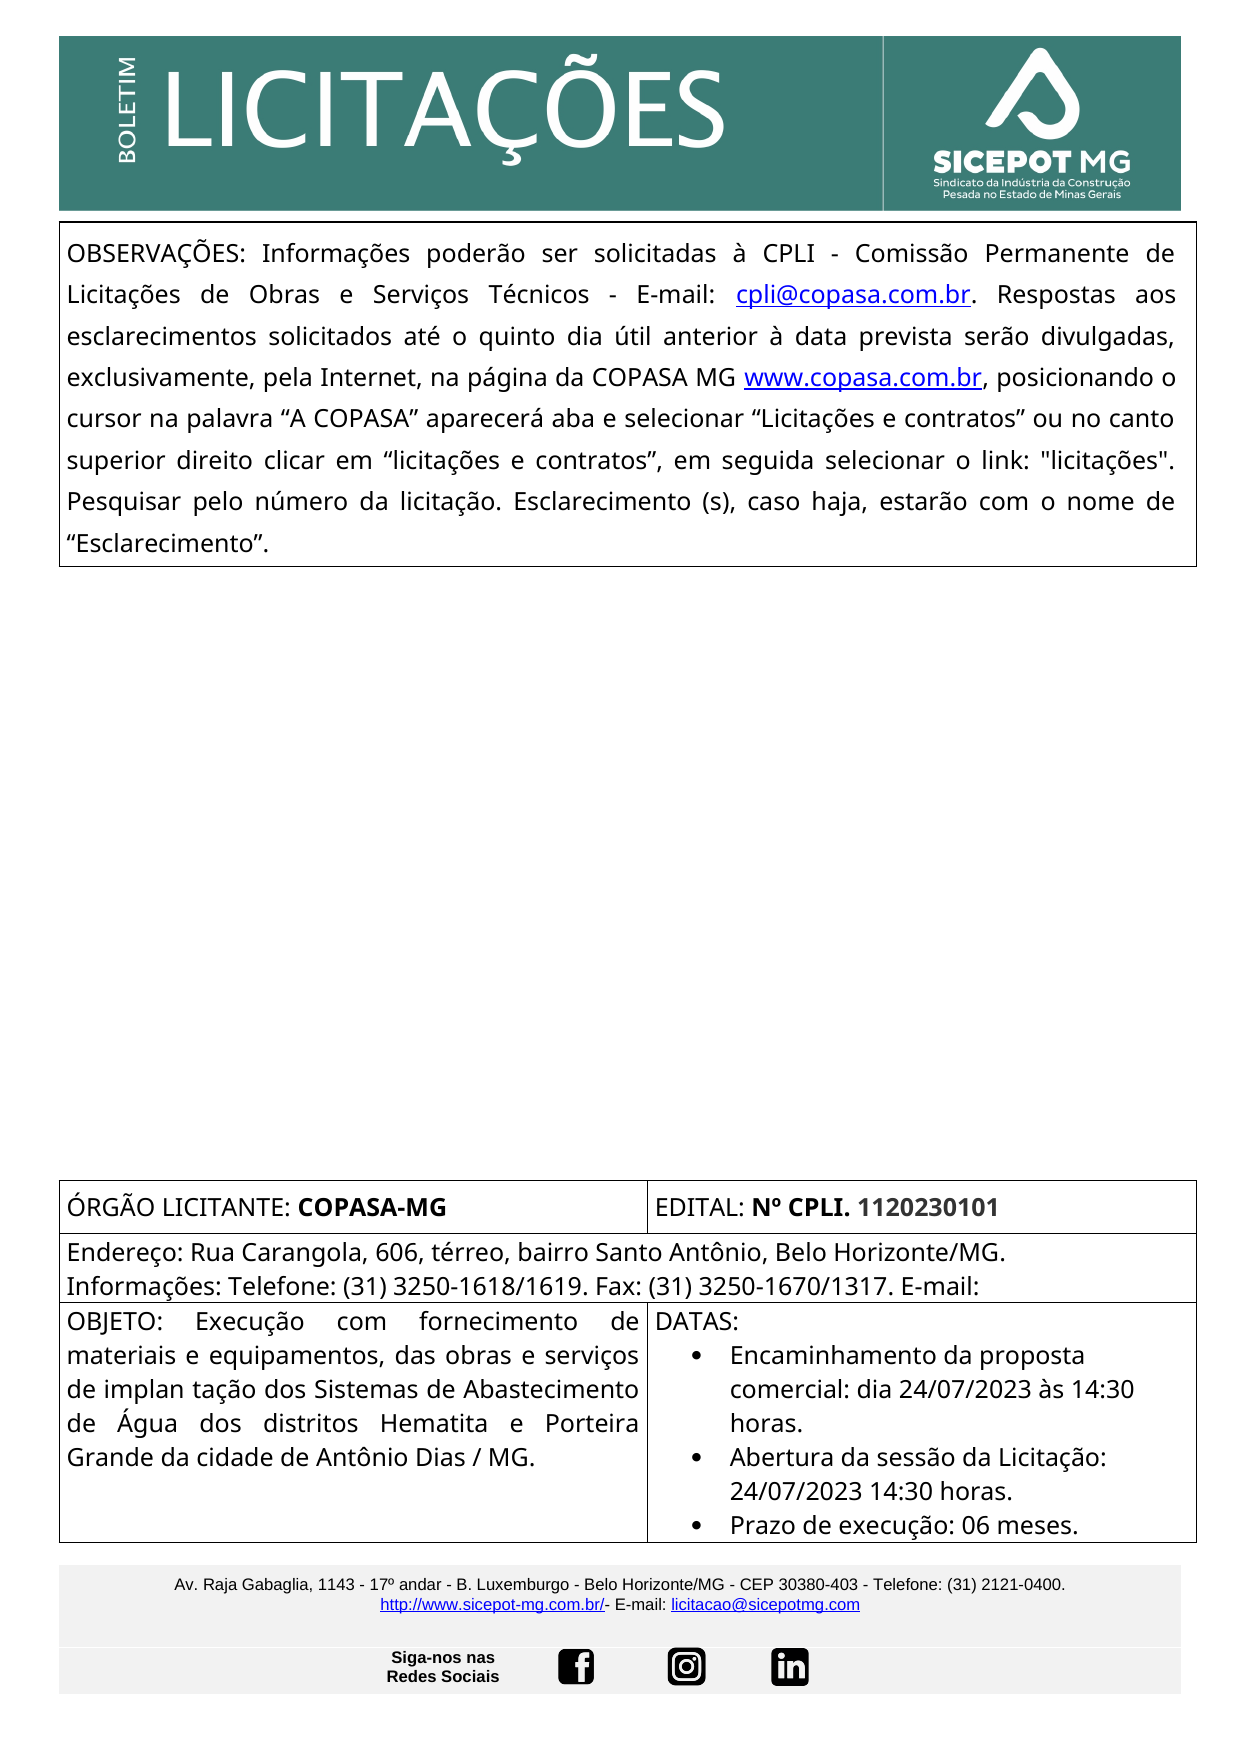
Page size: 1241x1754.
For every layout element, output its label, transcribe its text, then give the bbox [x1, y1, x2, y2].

table_header EDITAL: Nº CPLI. 1120230101 [648, 1181, 1196, 1233]
table_cell OBJETO: Execução com fornecimento de materiais e equipamentos, das obras e serviços de implan tação dos Sistemas de Abastecimento de Água dos distritos Hematita e Porteira Grande da cidade de Antônio Dias / MG. [60, 1303, 647, 1542]
picture [771, 1648, 809, 1686]
table_cell Endereço: Rua Carangola, 606, térreo, bairro Santo Antônio, Belo Horizonte/MG. Informações: Telefone: (31) 3250-1618/1619. Fax: (31) 3250-1670/1317. E-mail: [60, 1234, 1196, 1302]
picture [59, 36, 1181, 211]
picture [667, 1647, 706, 1686]
table_cell DATAS: Encaminhamento da proposta comercial: dia 24/07/2023 às 14:30 horas. Abertura da sessão da Licitação: 24/07/2023 14:30 horas. Prazo de execução: 06 meses. [648, 1303, 1196, 1542]
table_cell OBSERVAÇÕES: Informações poderão ser solicitadas à CPLI - Comissão Permanente de Licitações de Obras e Serviços Técnicos - E-mail: cpli@copasa.com.br. Respostas aos esclarecimentos solicitados até o quinto dia útil anterior à data prevista serão divulgadas, exclusivamente, pela Internet, na página da COPASA MG www.copasa.com.br, posicionando o cursor na palavra “A COPASA” aparecerá aba e selecionar “Licitações e contratos” ou no canto superior direito clicar em “licitações e contratos”, em seguida selecionar o link: "licitações". Pesquisar pelo número da licitação. Esclarecimento (s), caso haja, estarão com o nome de “Esclarecimento”. [60, 223, 1196, 566]
picture [557, 1648, 594, 1685]
table_header ÓRGÃO LICITANTE: COPASA-MG [60, 1181, 647, 1233]
